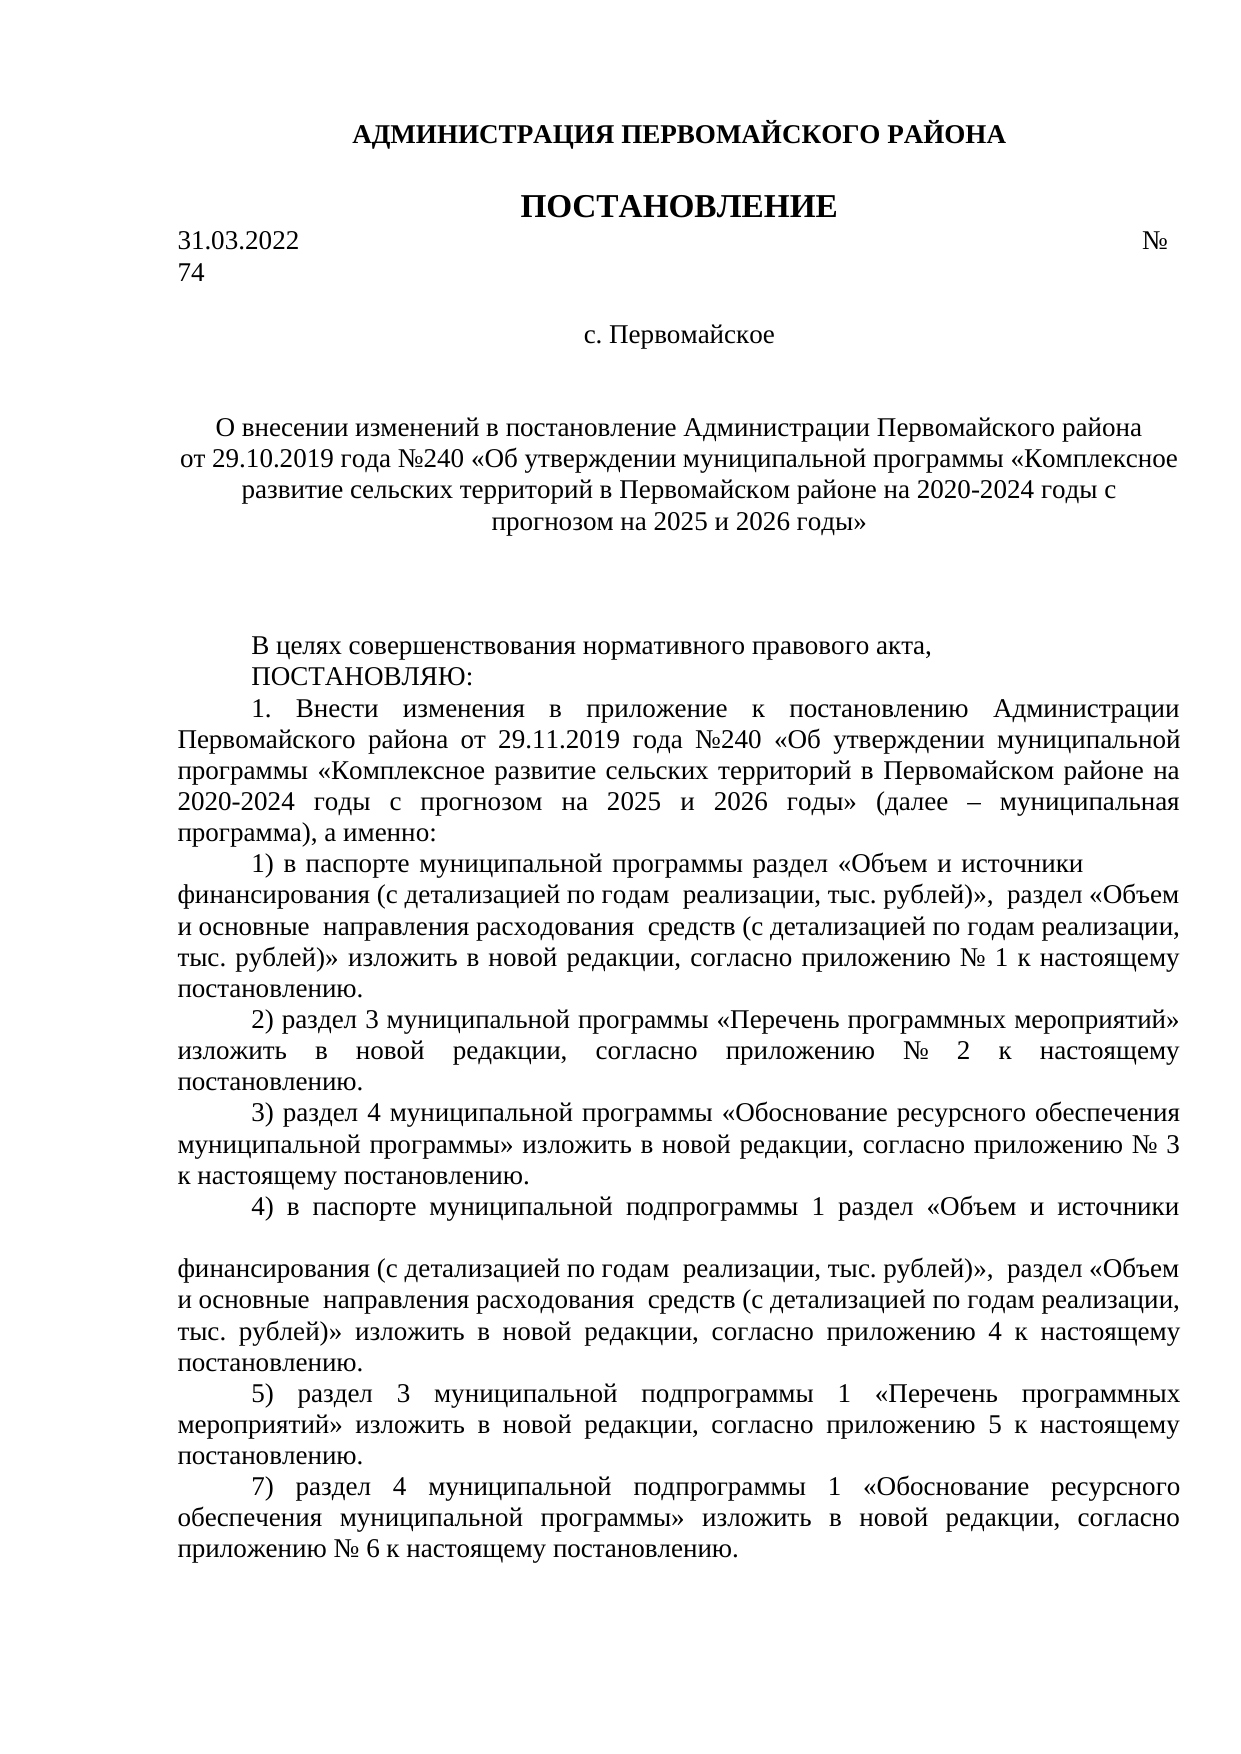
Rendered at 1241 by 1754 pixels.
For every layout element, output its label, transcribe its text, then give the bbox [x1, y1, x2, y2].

text 1. Внести изменения в приложение к постановлению Администрации Первомайского района от 29.11.2019 года №240 «Об утверждении муниципальной программы «Комплексное развитие сельских территорий в Первомайском районе на 2020-2024 годы с прогнозом на 2025 и 2026 годы» (далее – муниципальная программа), а именно: [177, 692, 1181, 847]
text 31.03.2022 № 74 [177, 224, 1181, 287]
text 3) раздел 4 муниципальной программы «Обоснование ресурсного обеспечения муниципальной программы» изложить в новой редакции, согласно приложению № 3 к настоящему постановлению. [177, 1097, 1181, 1190]
text 2) раздел 3 муниципальной программы «Перечень программных мероприятий» изложить в новой редакции, согласно приложению № 2 к настоящему постановлению. [177, 1003, 1181, 1097]
text 1) в паспорте муниципальной программы раздел «Объем и источники финансирования (с детализацией по годам реализации, тыс. рублей)», раздел «Объем и основные направления расходования средств (с детализацией по годам реализации, тыс. рублей)» изложить в новой редакции, согласно приложению № 1 к настоящему постановлению. [177, 847, 1181, 1003]
text 5) раздел 3 муниципальной подпрограммы 1 «Перечень программных мероприятий» изложить в новой редакции, согласно приложению 5 к настоящему постановлению. [177, 1377, 1181, 1470]
text В целях совершенствования нормативного правового акта, [177, 629, 1181, 661]
text с. Первомайское [177, 318, 1181, 349]
text ПОСТАНОВЛЕНИЕ [177, 186, 1181, 224]
text от 29.10.2019 года №240 «Об утверждении муниципальной программы «Комплексное развитие сельских территорий в Первомайском районе на 2020-2024 годы с прогнозом на 2025 и 2026 годы» [177, 442, 1181, 536]
text АДМИНИСТРАЦИЯ ПЕРВОМАЙСКОГО РАЙОНА [177, 118, 1181, 149]
text О внесении изменений в постановление Администрации Первомайского района [177, 411, 1181, 442]
text ПОСТАНОВЛЯЮ: [177, 661, 1181, 692]
text 7) раздел 4 муниципальной подпрограммы 1 «Обоснование ресурсного обеспечения муниципальной программы» изложить в новой редакции, согласно приложению № 6 к настоящему постановлению. [177, 1470, 1181, 1564]
text 4) в паспорте муниципальной подпрограммы 1 раздел «Объем и источники финансирования (с детализацией по годам реализации, тыс. рублей)», раздел «Объем и основные направления расходования средств (с детализацией по годам реализации, тыс. рублей)» изложить в новой редакции, согласно приложению 4 к настоящему постановлению. [177, 1190, 1181, 1377]
